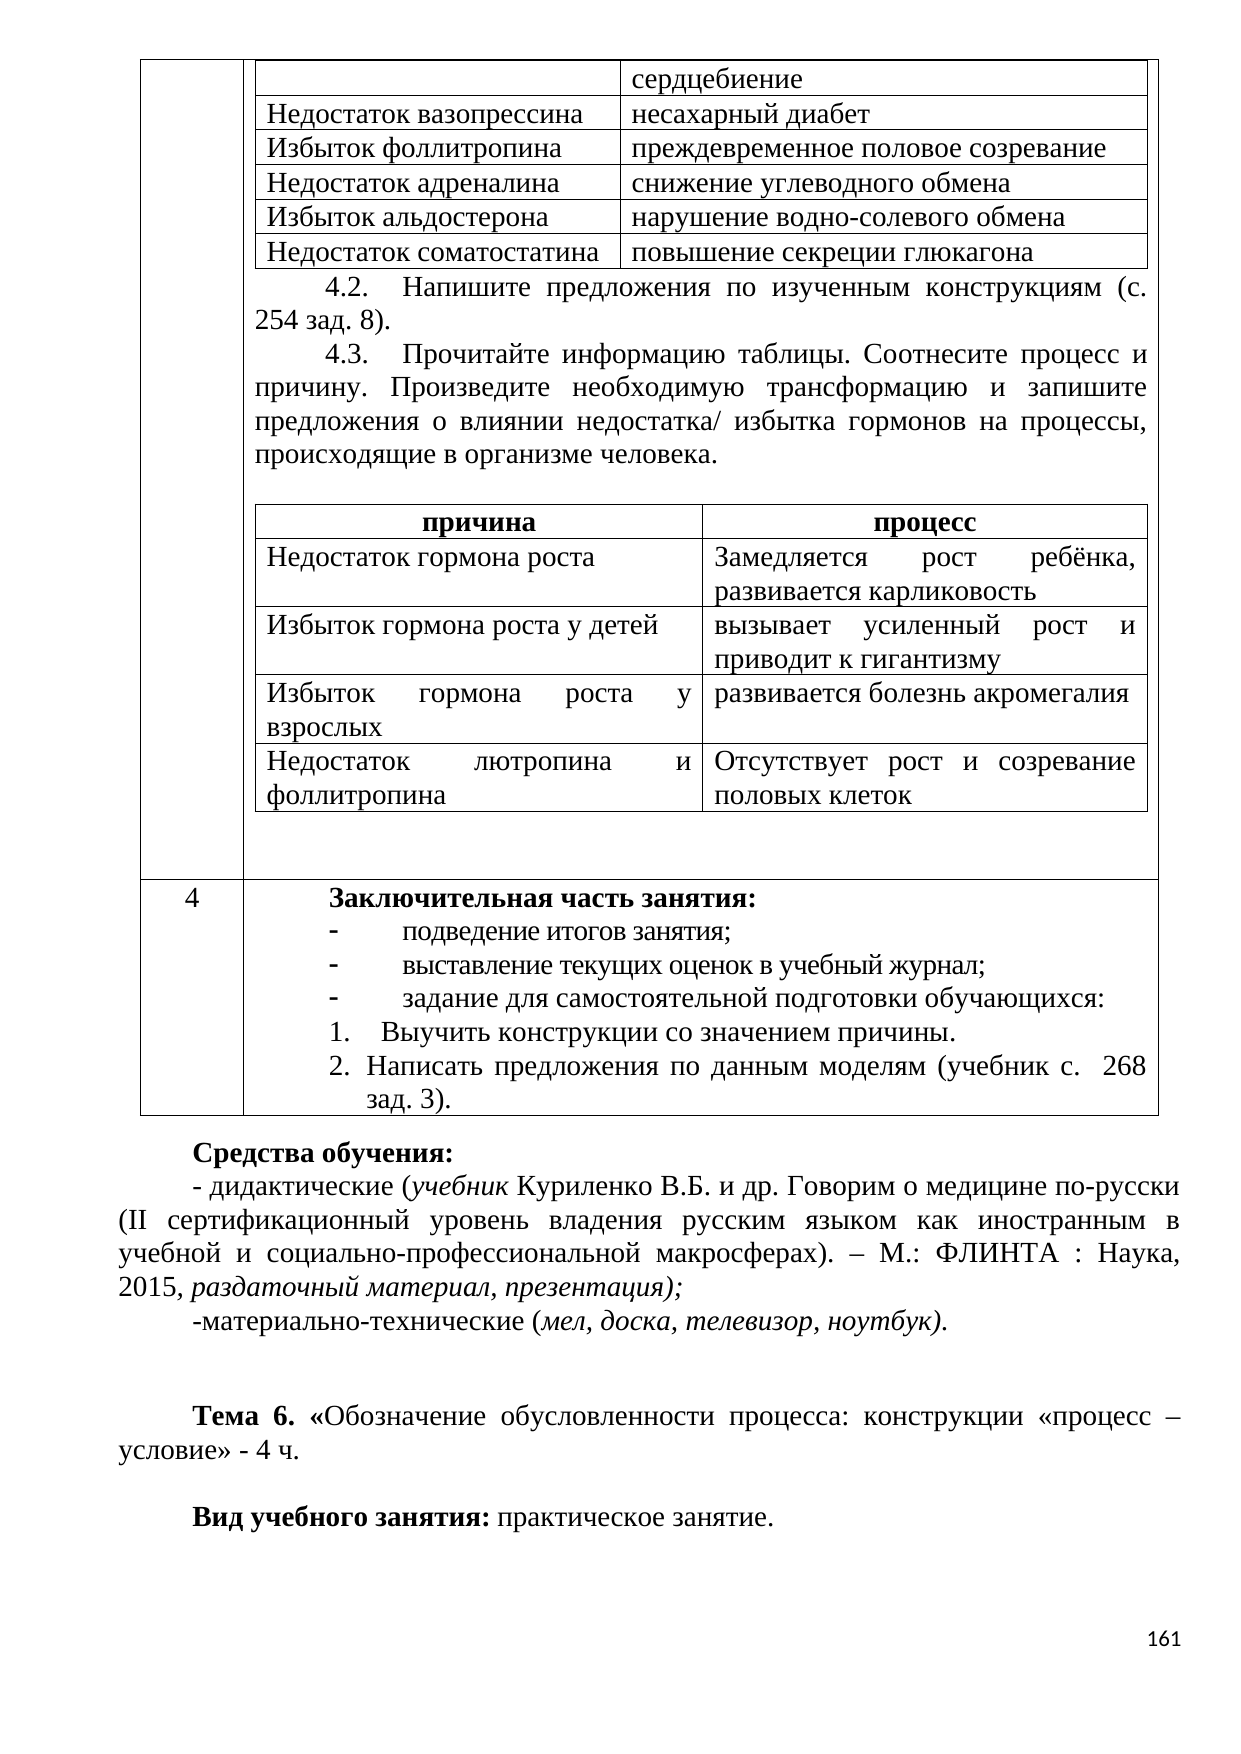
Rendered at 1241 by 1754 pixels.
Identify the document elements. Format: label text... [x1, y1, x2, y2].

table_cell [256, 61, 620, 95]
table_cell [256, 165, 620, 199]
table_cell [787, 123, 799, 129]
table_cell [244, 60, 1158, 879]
text Тема 6. «Обозначение обусловленности процесса: конструкции «процесс – условие» - 4 ч. [118, 1398, 1181, 1466]
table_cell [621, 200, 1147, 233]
text -материально-технические (мел, доска, телевизор, ноутбук). [118, 1303, 1181, 1336]
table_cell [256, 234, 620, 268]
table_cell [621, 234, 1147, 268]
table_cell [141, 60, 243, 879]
text Вид учебного занятия: практическое занятие. [118, 1499, 1181, 1533]
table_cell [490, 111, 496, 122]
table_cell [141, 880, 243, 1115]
text - дидактические (учебник Куриленко В.Б. и др. Говорим о медицине по-русски (II сертификационный уровень владения русским языком как иностранным в учебной и социально-профессиональной макросферах). – М.: ФЛИНТА : Наука, 2015, раздаточный материал, презентация); [118, 1168, 1181, 1303]
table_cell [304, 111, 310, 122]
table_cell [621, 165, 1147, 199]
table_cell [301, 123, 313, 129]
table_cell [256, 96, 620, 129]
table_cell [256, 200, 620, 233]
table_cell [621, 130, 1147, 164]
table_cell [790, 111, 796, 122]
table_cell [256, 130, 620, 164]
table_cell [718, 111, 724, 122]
text Средства обучения: [118, 1135, 1181, 1168]
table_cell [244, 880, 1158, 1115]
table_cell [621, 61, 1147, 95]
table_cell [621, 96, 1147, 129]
